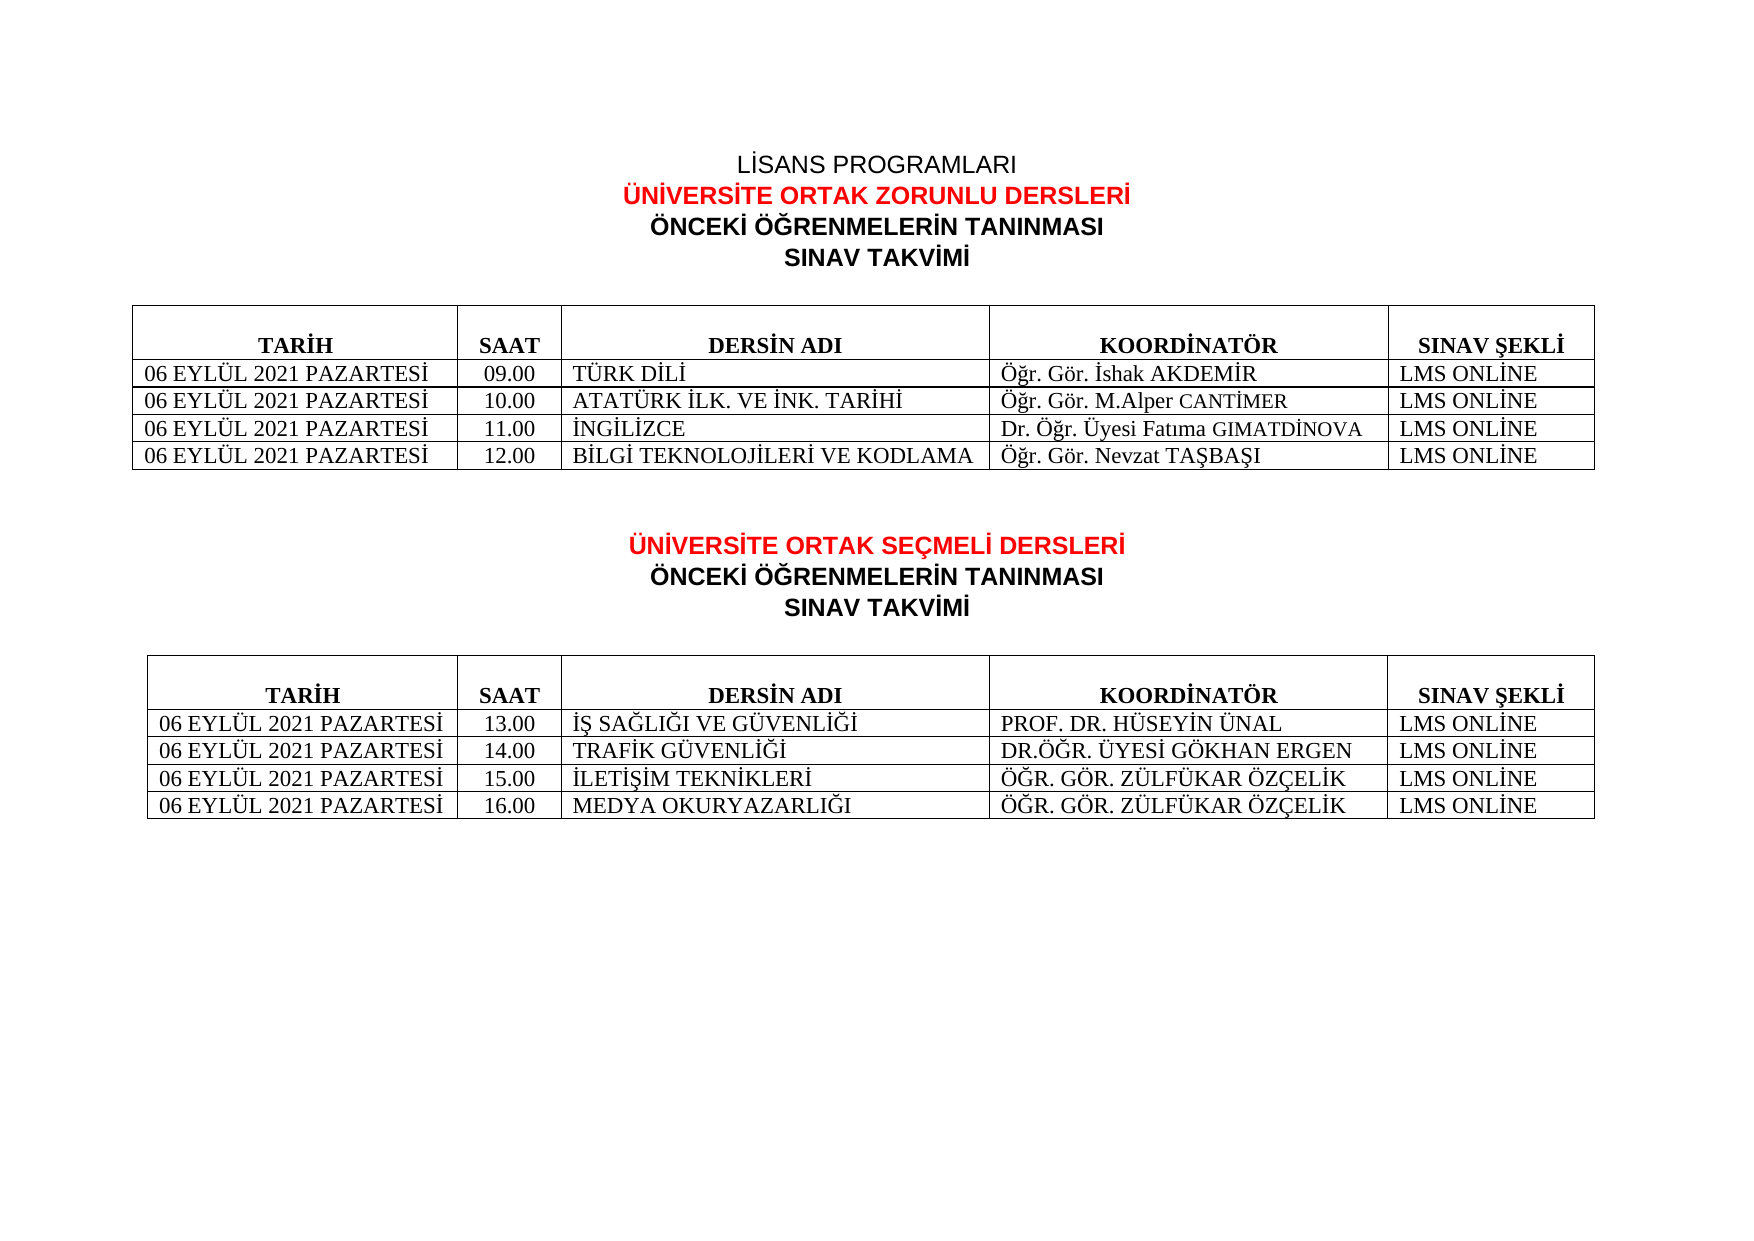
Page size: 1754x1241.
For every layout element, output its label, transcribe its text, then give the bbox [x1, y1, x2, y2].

table_cell 06 EYLÜL 2021 PAZARTESİ [148, 737, 457, 763]
table_cell LMS ONLİNE [1389, 360, 1594, 386]
table_header KOORDİNATÖR [990, 306, 1388, 359]
table_cell Öğr. Gör. İshak AKDEMİR [990, 360, 1388, 386]
table_header KOORDİNATÖR [990, 656, 1387, 709]
table_cell PROF. DR. HÜSEYİN ÜNAL [990, 710, 1387, 736]
table_header DERSİN ADI [562, 306, 989, 359]
table_cell TRAFİK GÜVENLİĞİ [562, 737, 989, 763]
table_header SAAT [458, 306, 561, 359]
table_header TARİH [133, 306, 457, 359]
table_cell İŞ SAĞLIĞI VE GÜVENLİĞİ [562, 710, 989, 736]
table_cell 15.00 [458, 765, 561, 791]
table_header TARİH [148, 656, 457, 709]
table_cell 14.00 [458, 737, 561, 763]
table_cell 12.00 [458, 442, 561, 468]
table_header DERSİN ADI [562, 656, 989, 709]
table_cell 06 EYLÜL 2021 PAZARTESİ [148, 765, 457, 791]
table_cell LMS ONLİNE [1389, 415, 1594, 441]
table_cell ÖĞR. GÖR. ZÜLFÜKAR ÖZÇELİK [990, 765, 1387, 791]
table_cell LMS ONLİNE [1389, 388, 1594, 414]
table_cell Öğr. Gör. M.Alper CANTİMER [990, 388, 1388, 414]
table_cell DR.ÖĞR. ÜYESİ GÖKHAN ERGEN [990, 737, 1387, 763]
table_cell 09.00 [458, 360, 561, 386]
table_cell 11.00 [458, 415, 561, 441]
table_cell İNGİLİZCE [562, 415, 989, 441]
text ÖNCEKİ ÖĞRENMELERİN TANINMASI [148, 212, 1606, 241]
table_cell LMS ONLİNE [1388, 737, 1594, 763]
table_cell LMS ONLİNE [1388, 765, 1594, 791]
table_header SINAV ŞEKLİ [1388, 656, 1594, 709]
table_cell 13.00 [458, 710, 561, 736]
table_cell 06 EYLÜL 2021 PAZARTESİ [148, 792, 457, 818]
table_cell 06 EYLÜL 2021 PAZARTESİ [133, 388, 457, 414]
table_cell Öğr. Gör. Nevzat TAŞBAŞI [990, 442, 1388, 468]
table_cell TÜRK DİLİ [562, 360, 989, 386]
text ÜNİVERSİTE ORTAK ZORUNLU DERSLERİ [148, 181, 1606, 210]
table_cell BİLGİ TEKNOLOJİLERİ VE KODLAMA [562, 442, 989, 468]
table_cell 06 EYLÜL 2021 PAZARTESİ [133, 442, 457, 468]
table_cell 06 EYLÜL 2021 PAZARTESİ [133, 415, 457, 441]
table_header SAAT [458, 656, 561, 709]
table_cell MEDYA OKURYAZARLIĞI [562, 792, 989, 818]
table_cell LMS ONLİNE [1388, 792, 1594, 818]
text ÖNCEKİ ÖĞRENMELERİN TANINMASI [148, 562, 1606, 591]
text SINAV TAKVİMİ [148, 593, 1606, 622]
table_cell ATATÜRK İLK. VE İNK. TARİHİ [562, 388, 989, 414]
text ÜNİVERSİTE ORTAK SEÇMELİ DERSLERİ [148, 531, 1606, 559]
table_cell 06 EYLÜL 2021 PAZARTESİ [148, 710, 457, 736]
text LİSANS PROGRAMLARI [148, 150, 1606, 179]
table_cell LMS ONLİNE [1389, 442, 1594, 468]
text SINAV TAKVİMİ [148, 243, 1606, 272]
table_cell İLETİŞİM TEKNİKLERİ [562, 765, 989, 791]
table_cell 16.00 [458, 792, 561, 818]
table_cell LMS ONLİNE [1388, 710, 1594, 736]
table_cell Dr. Öğr. Üyesi Fatıma GIMATDİNOVA [990, 415, 1388, 441]
table_cell 06 EYLÜL 2021 PAZARTESİ [133, 360, 457, 386]
table_header SINAV ŞEKLİ [1389, 306, 1594, 359]
table_cell 10.00 [458, 388, 561, 414]
table_cell ÖĞR. GÖR. ZÜLFÜKAR ÖZÇELİK [990, 792, 1387, 818]
